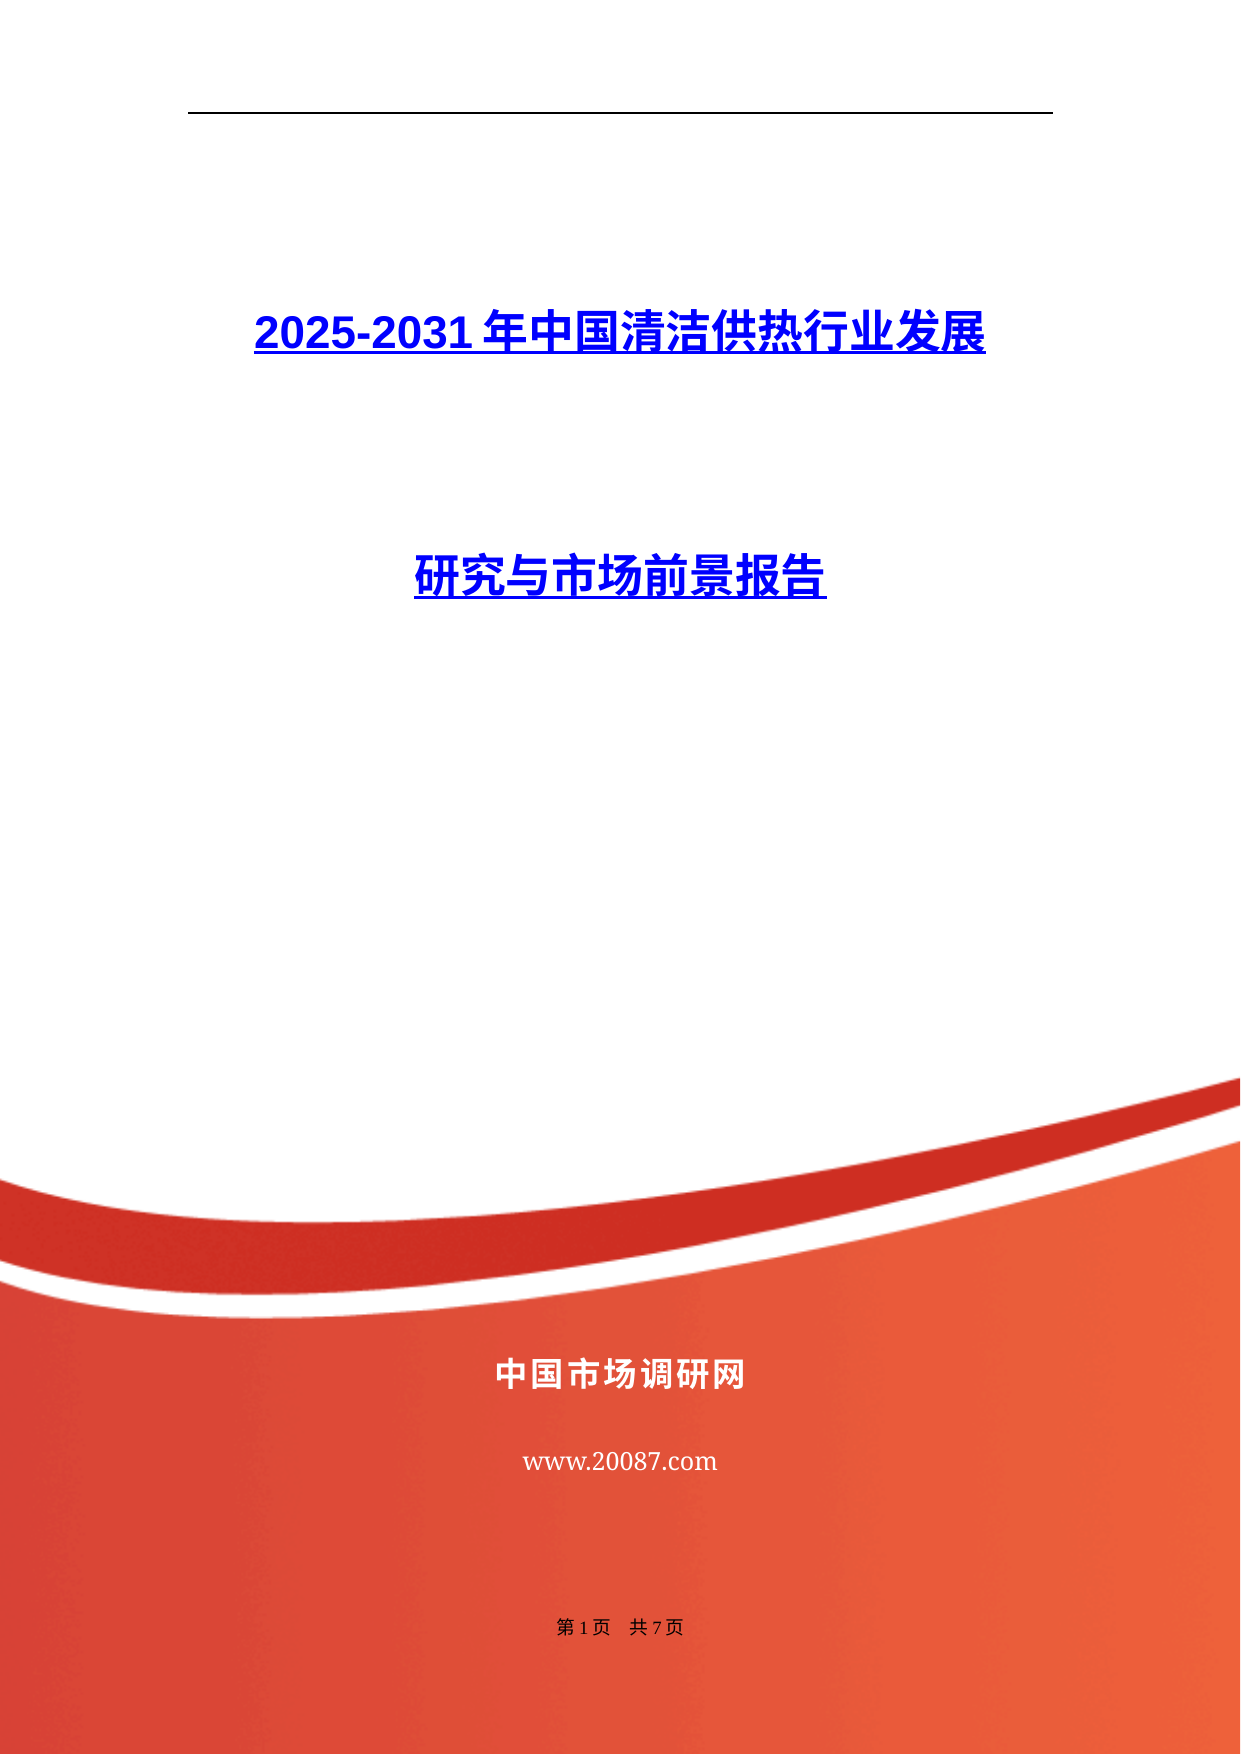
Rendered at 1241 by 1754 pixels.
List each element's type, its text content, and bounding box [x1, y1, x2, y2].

subtitle 中国市场调研网 [187, 1339, 1053, 1404]
text www.20087.com [187, 1428, 1053, 1493]
picture [0, 1006, 1241, 1754]
table_header 2025-2031年中国清洁供热行业发展研究与市场前景报告 [188, 207, 1053, 773]
